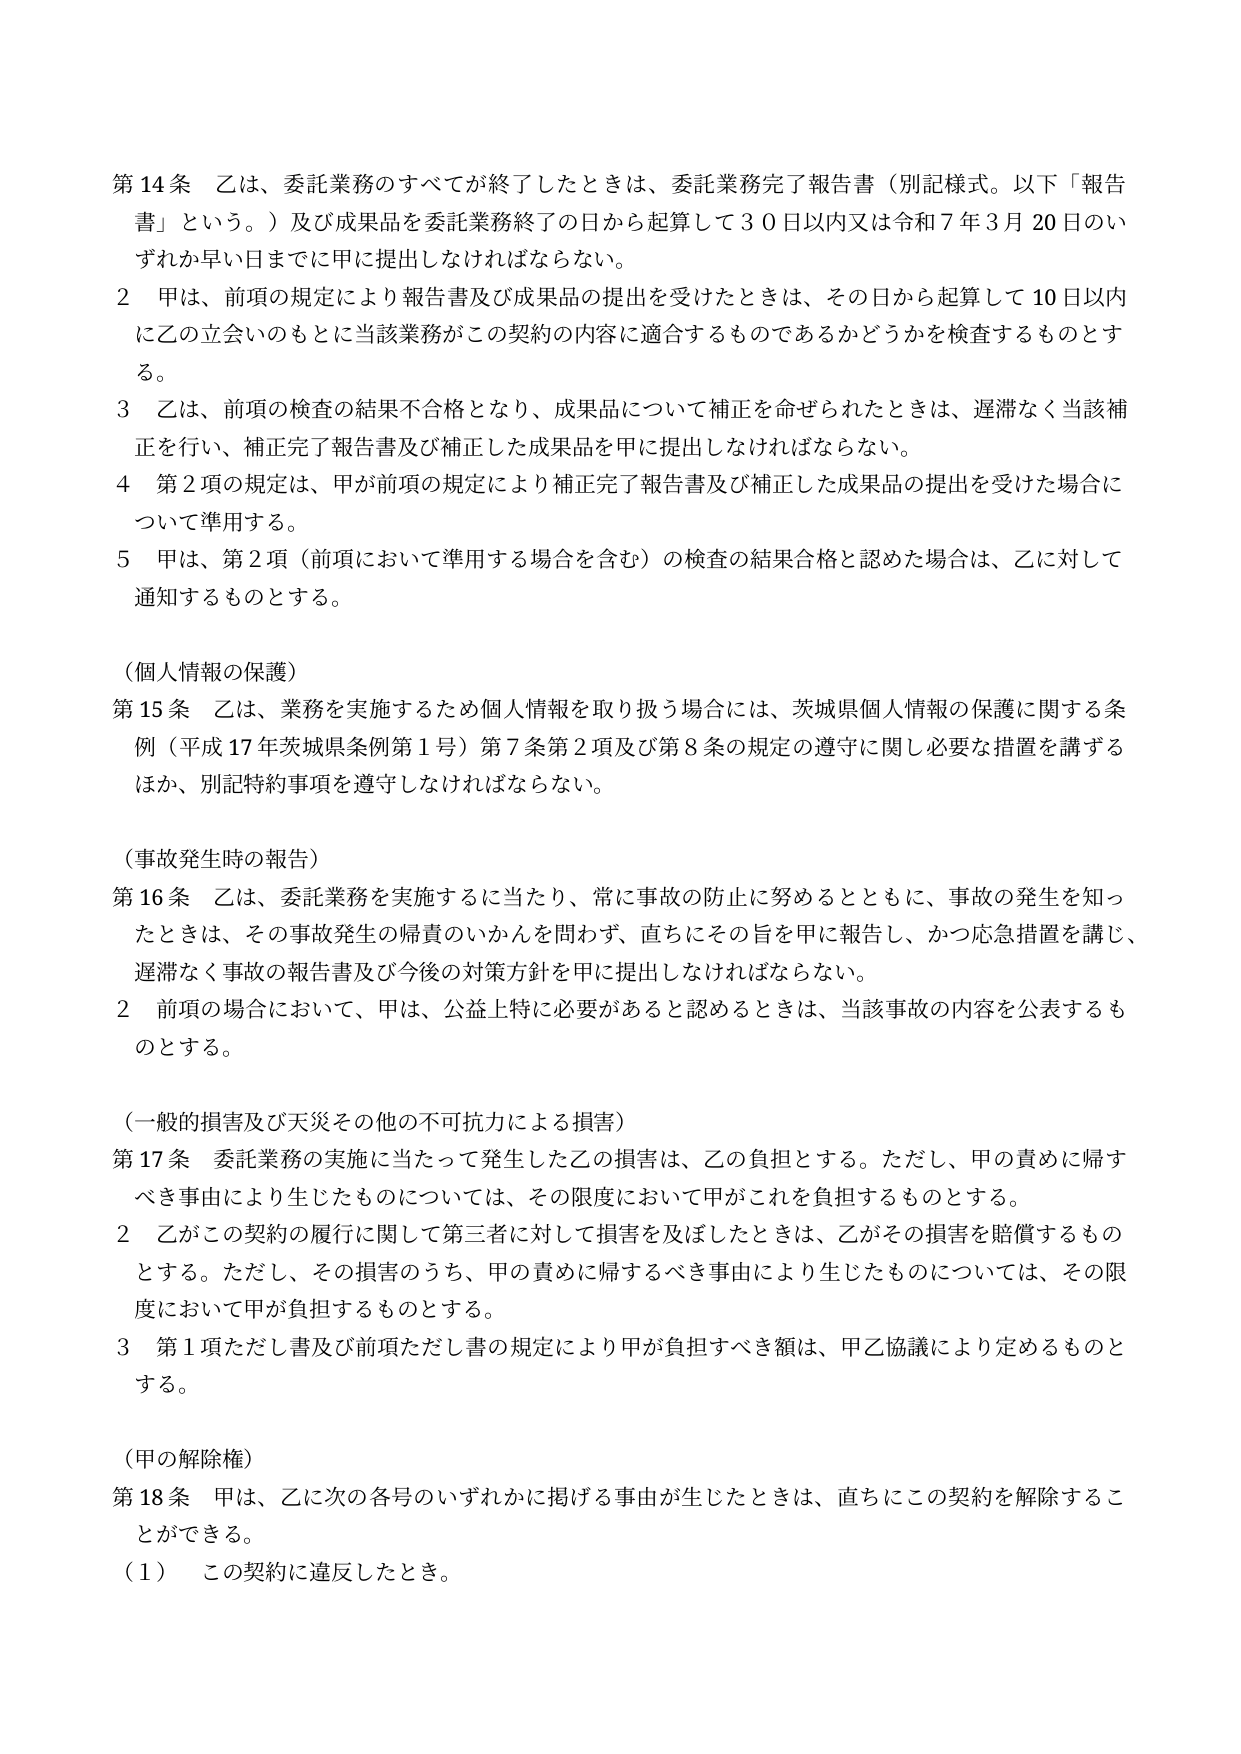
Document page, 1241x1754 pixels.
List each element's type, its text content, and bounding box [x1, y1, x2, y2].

text 第15条 乙は、業務を実施するため個人情報を取り扱う場合には、茨城県個人情報の保護に関する条例（平成17年茨城県条例第１号）第７条第２項及び第８条の規定の遵守に関し必要な措置を講ずるほか、別記特約事項を遵守しなければならない。 [112, 689, 1128, 802]
text 第17条 委託業務の実施に当たって発生した乙の損害は、乙の負担とする。ただし、甲の責めに帰すべき事由により生じたものについては、その限度において甲がこれを負担するものとする。 [112, 1139, 1128, 1214]
text （個人情報の保護） [112, 652, 1128, 689]
text ３ 第１項ただし書及び前項ただし書の規定により甲が負担すべき額は、甲乙協議により定めるものとする。 [112, 1327, 1128, 1402]
text 第16条 乙は、委託業務を実施するに当たり、常に事故の防止に努めるとともに、事故の発生を知ったときは、その事故発生の帰責のいかんを問わず、直ちにその旨を甲に報告し、かつ応急措置を講じ、遅滞なく事故の報告書及び今後の対策方針を甲に提出しなければならない。 [112, 877, 1128, 989]
text ２ 甲は、前項の規定により報告書及び成果品の提出を受けたときは、その日から起算して10日以内に乙の立会いのもとに当該業務がこの契約の内容に適合するものであるかどうかを検査するものとする。 [112, 277, 1128, 389]
text 第18条 甲は、乙に次の各号のいずれかに掲げる事由が生じたときは、直ちにこの契約を解除することができる。 [112, 1477, 1128, 1552]
text （甲の解除権） [112, 1439, 1128, 1477]
text （一般的損害及び天災その他の不可抗力による損害） [112, 1102, 1128, 1139]
text ５ 甲は、第２項（前項において準用する場合を含む）の検査の結果合格と認めた場合は、乙に対して通知するものとする。 [112, 539, 1128, 614]
text ３ 乙は、前項の検査の結果不合格となり、成果品について補正を命ぜられたときは、遅滞なく当該補正を行い、補正完了報告書及び補正した成果品を甲に提出しなければならない。 [112, 389, 1128, 464]
text （事故発生時の報告） [112, 839, 1128, 877]
text 第14条 乙は、委託業務のすべてが終了したときは、委託業務完了報告書（別記様式。以下「報告書」という。）及び成果品を委託業務終了の日から起算して３０日以内又は令和７年３月20日のいずれか早い日までに甲に提出しなければならない。 [112, 164, 1128, 277]
text ２ 前項の場合において、甲は、公益上特に必要があると認めるときは、当該事故の内容を公表するものとする。 [112, 989, 1128, 1064]
text （１） この契約に違反したとき。 [112, 1552, 1128, 1589]
text ２ 乙がこの契約の履行に関して第三者に対して損害を及ぼしたときは、乙がその損害を賠償するものとする。ただし、その損害のうち、甲の責めに帰するべき事由により生じたものについては、その限度において甲が負担するものとする。 [112, 1214, 1128, 1327]
text ４ 第２項の規定は、甲が前項の規定により補正完了報告書及び補正した成果品の提出を受けた場合について準用する。 [112, 464, 1128, 539]
